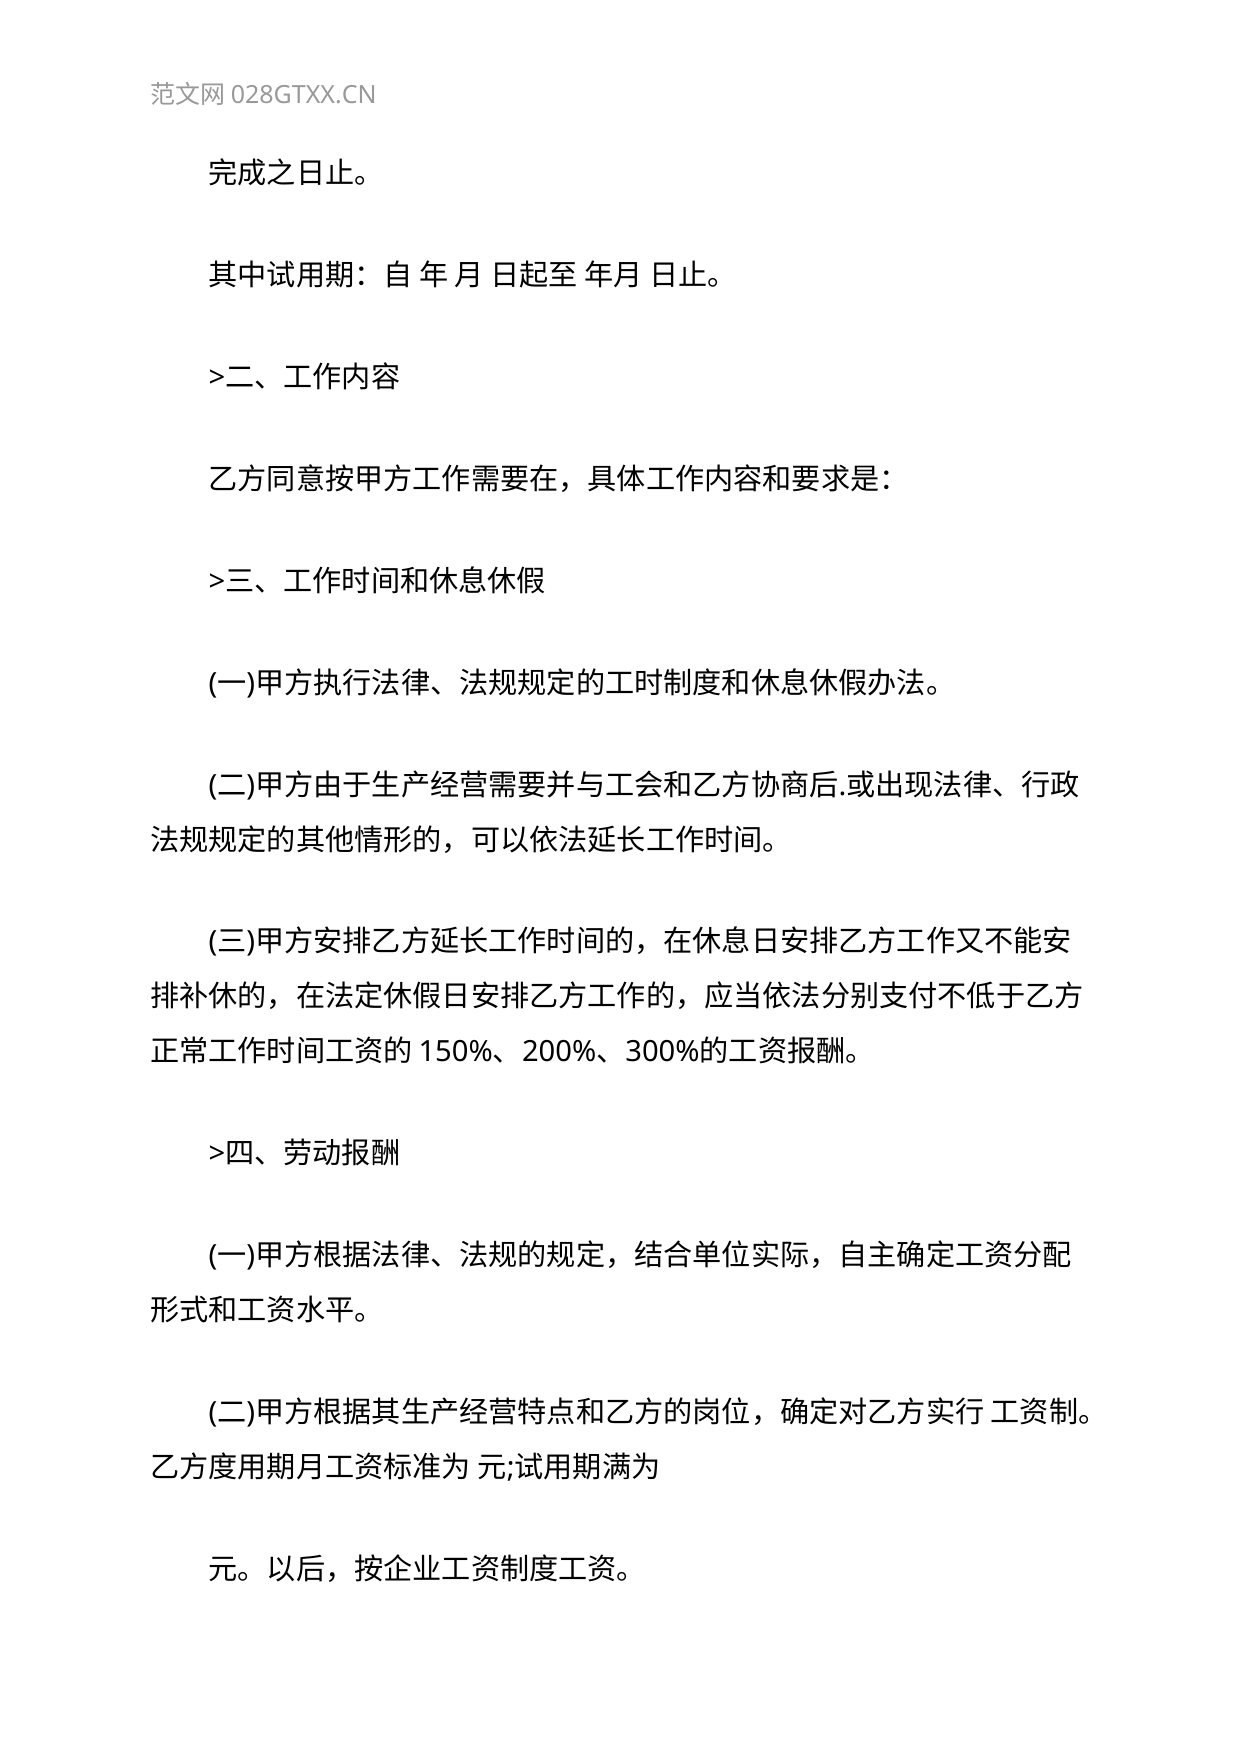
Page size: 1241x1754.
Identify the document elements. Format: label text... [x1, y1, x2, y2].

text >三、工作时间和休息休假 [150, 557, 1090, 600]
text (一)甲方执行法律、法规规定的工时制度和休息休假办法。 [150, 659, 1090, 702]
text >二、工作内容 [150, 353, 1090, 396]
text 元。以后，按企业工资制度工资。 [150, 1546, 1090, 1588]
text >四、劳动报酬 [150, 1130, 1090, 1172]
text 其中试用期：自 年 月 日起至 年月 日止。 [150, 252, 1090, 294]
text (二)甲方根据其生产经营特点和乙方的岗位，确定对乙方实行 工资制。乙方度用期月工资标准为 元;试用期满为 [150, 1389, 1090, 1486]
text (二)甲方由于生产经营需要并与工会和乙方协商后.或出现法律、行政法规规定的其他情形的，可以依法延长工作时间。 [150, 761, 1090, 858]
text 完成之日止。 [150, 150, 1090, 192]
text (三)甲方安排乙方延长工作时间的，在休息日安排乙方工作又不能安排补休的，在法定休假日安排乙方工作的，应当依法分别支付不低于乙方正常工作时间工资的150%、200%、300%的工资报酬。 [150, 918, 1090, 1070]
text 乙方同意按甲方工作需要在，具体工作内容和要求是： [150, 456, 1090, 498]
text (一)甲方根据法律、法规的规定，结合单位实际，自主确定工资分配形式和工资水平。 [150, 1232, 1090, 1329]
